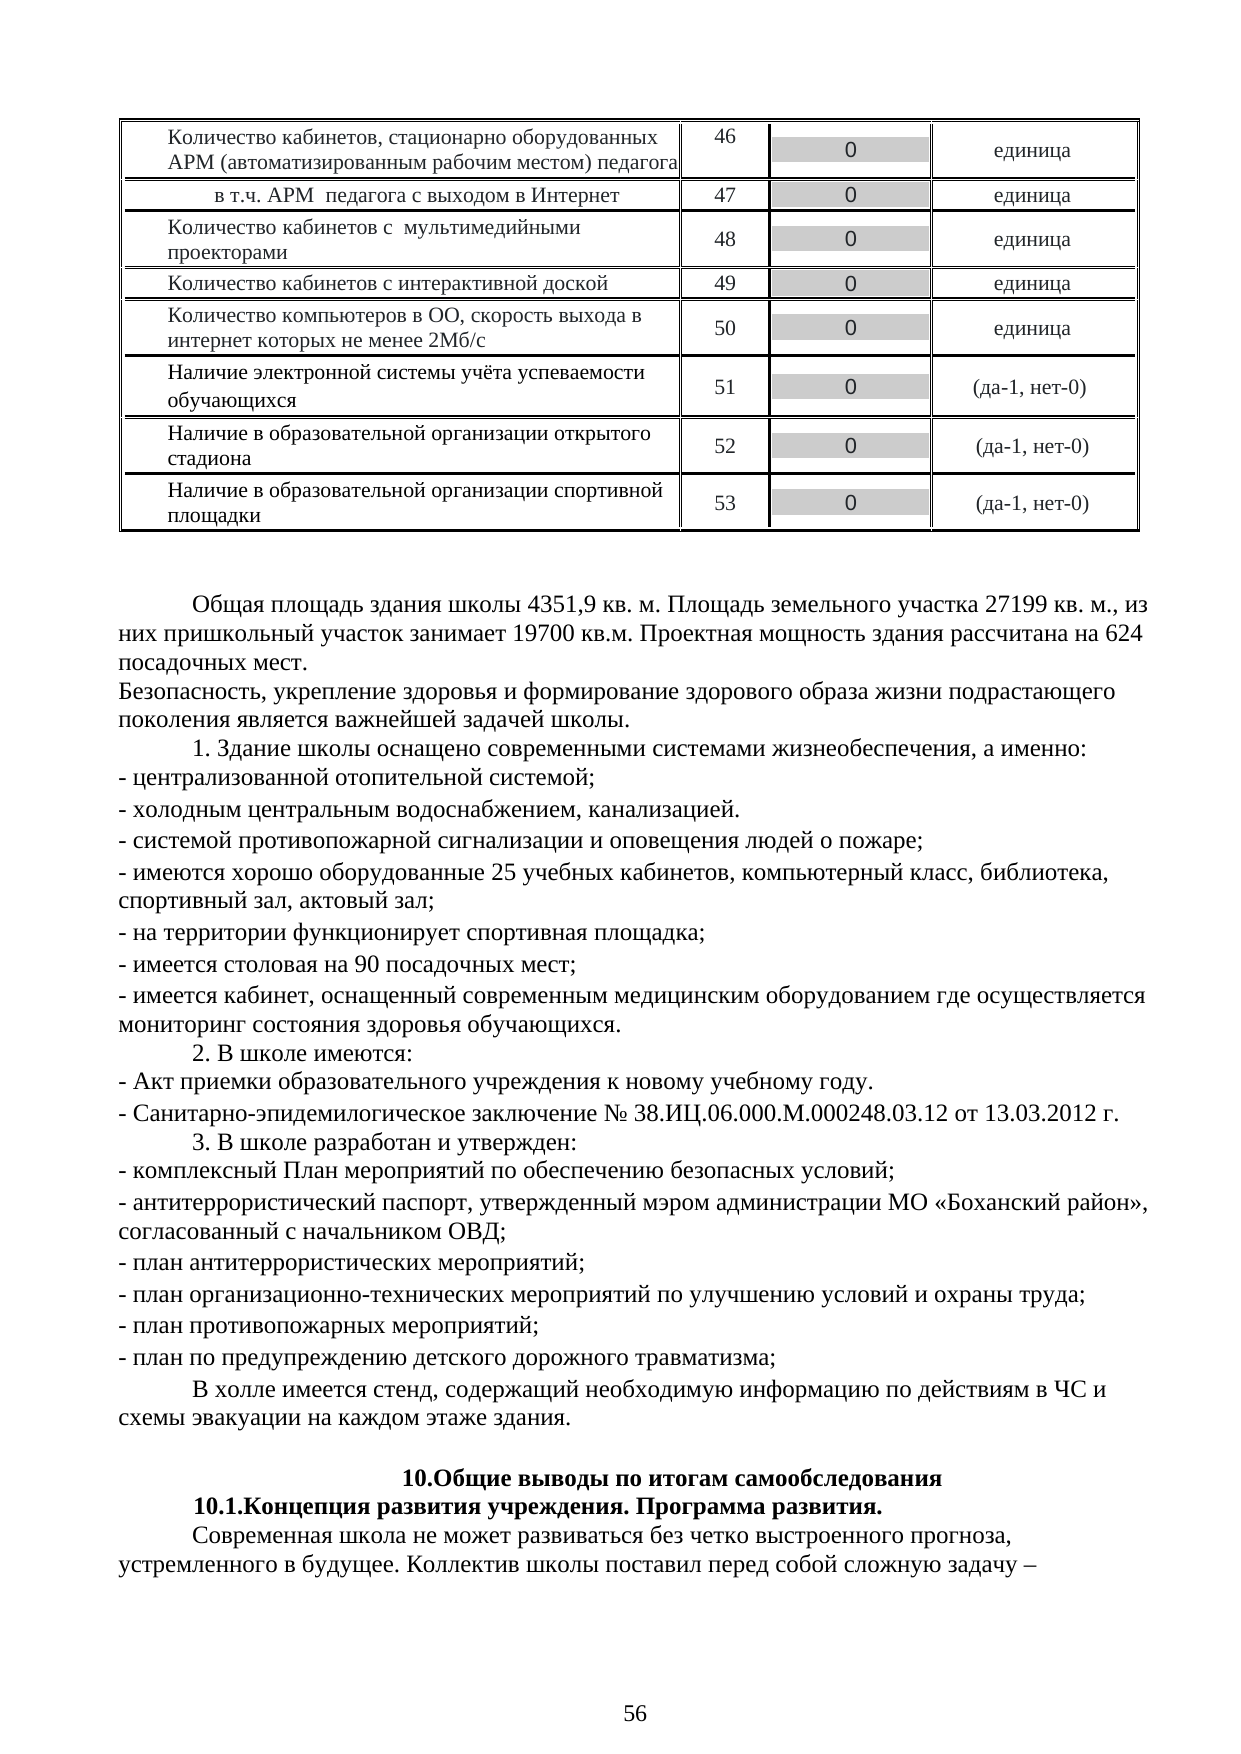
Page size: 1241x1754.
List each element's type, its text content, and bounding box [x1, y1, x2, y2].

text - имеется кабинет, оснащенный современным медицинским оборудованием где осуществляется мониторинг состояния здоровья обучающихся. [118, 980, 1152, 1038]
text - системой противопожарной сигнализации и оповещения людей о пожаре; [118, 825, 1152, 854]
text Общая площадь здания школы 4351,9 кв. м. Площадь земельного участка 27199 кв. м., из них пришкольный участок занимает 19700 кв.м. Проектная мощность здания рассчитана на 624 посадочных мест. [118, 589, 1152, 676]
text - Санитарно-эпидемилогическое заключение № 38.ИЦ.06.000.М.000248.03.12 от 13.03.2012 г. [118, 1098, 1152, 1127]
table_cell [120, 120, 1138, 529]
text 2. В школе имеются: [118, 1038, 1152, 1066]
text Безопасность, укрепление здоровья и формирование здорового образа жизни подрастающего поколения является важнейшей задачей школы. [118, 676, 1152, 733]
text - холодным центральным водоснабжением, канализацией. [118, 794, 1152, 822]
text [118, 1520, 1152, 1578]
text - план антитеррористических мероприятий; [118, 1247, 1152, 1276]
list 10.1.Концепция развития учреждения. Программа развития. [193, 1491, 1152, 1520]
text - имеются хорошо оборудованные 25 учебных кабинетов, компьютерный класс, библиотека, спортивный зал, актовый зал; [118, 857, 1152, 914]
text 1. Здание школы оснащено современными системами жизнеобеспечения, а именно: [118, 733, 1152, 762]
text - план по предупреждению детского дорожного травматизма; [118, 1342, 1152, 1371]
text В холле имеется стенд, содержащий необходимую информацию по действиям в ЧС и схемы эвакуации на каждом этаже здания. [118, 1374, 1152, 1431]
text - на территории функционирует спортивная площадка; [118, 917, 1152, 946]
text 10.Общие выводы по итогам самообследования [118, 1463, 1152, 1491]
text 3. В школе разработан и утвержден: [118, 1127, 1152, 1156]
text - план противопожарных мероприятий; [118, 1311, 1152, 1339]
text - централизованной отопительной системой; [118, 762, 1152, 791]
text - комплексный План мероприятий по обеспечению безопасных условий; [118, 1156, 1152, 1184]
text - план организационно-технических мероприятий по улучшению условий и охраны труда; [118, 1279, 1152, 1308]
text - имеется столовая на 90 посадочных мест; [118, 949, 1152, 977]
text - Акт приемки образовательного учреждения к новому учебному году. [118, 1066, 1152, 1095]
text - антитеррористический паспорт, утвержденный мэром администрации МО «Боханский район», согласованный с начальником ОВД; [118, 1187, 1152, 1244]
